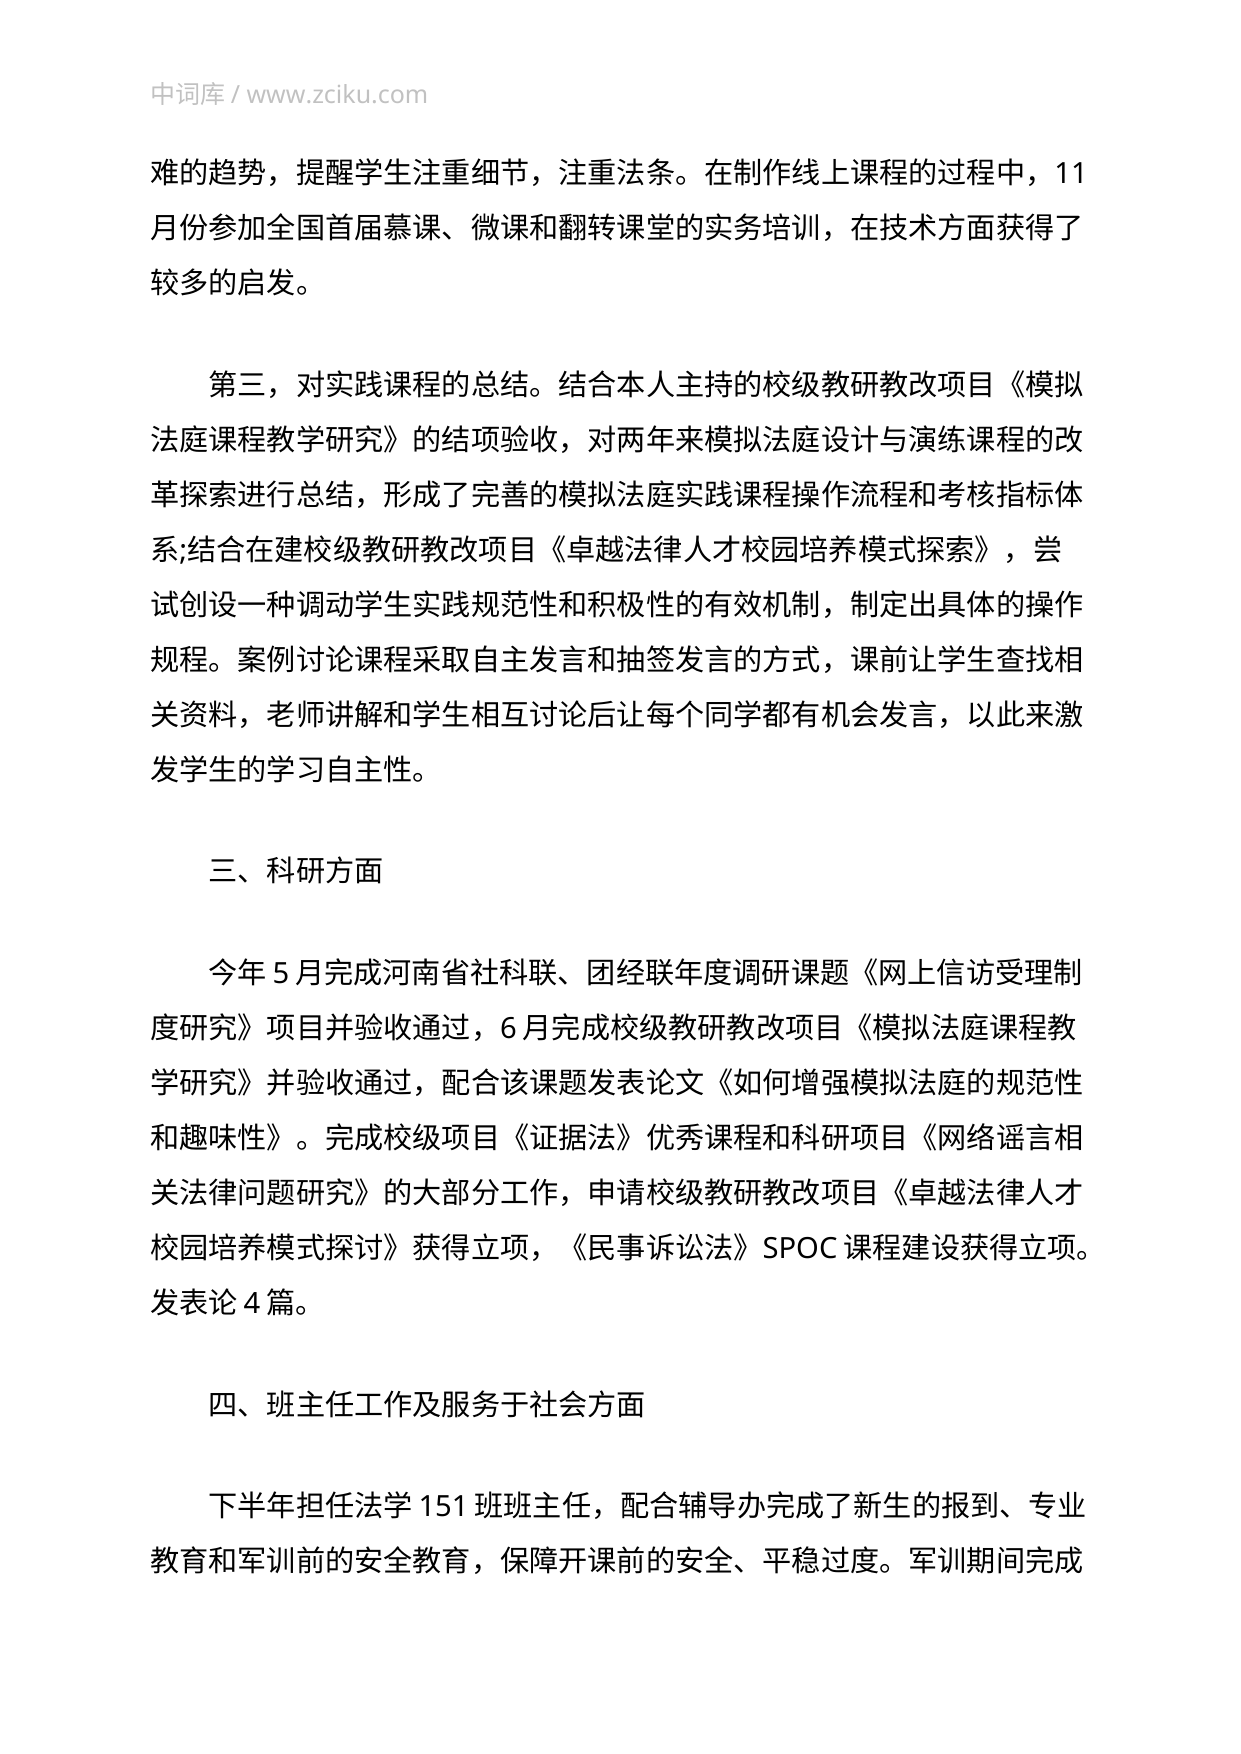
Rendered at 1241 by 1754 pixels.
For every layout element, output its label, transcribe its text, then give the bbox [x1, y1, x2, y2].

text 第三，对实践课程的总结。结合本人主持的校级教研教改项目《模拟法庭课程教学研究》的结项验收，对两年来模拟法庭设计与演练课程的改革探索进行总结，形成了完善的模拟法庭实践课程操作流程和考核指标体系;结合在建校级教研教改项目《卓越法律人才校园培养模式探索》，尝试创设一种调动学生实践规范性和积极性的有效机制，制定出具体的操作规程。案例讨论课程采取自主发言和抽签发言的方式，课前让学生查找相关资料，老师讲解和学生相互讨论后让每个同学都有机会发言，以此来激发学生的学习自主性。 [150, 362, 1090, 788]
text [150, 150, 1090, 302]
text 今年5月完成河南省社科联、团经联年度调研课题《网上信访受理制度研究》项目并验收通过，6月完成校级教研教改项目《模拟法庭课程教学研究》并验收通过，配合该课题发表论文《如何增强模拟法庭的规范性和趣味性》。完成校级项目《证据法》优秀课程和科研项目《网络谣言相关法律问题研究》的大部分工作，申请校级教研教改项目《卓越法律人才校园培养模式探讨》获得立项，《民事诉讼法》SPOC课程建设获得立项。发表论4篇。 [150, 949, 1090, 1322]
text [150, 1483, 1090, 1580]
text 三、科研方面 [150, 848, 1090, 890]
text 四、班主任工作及服务于社会方面 [150, 1381, 1090, 1423]
